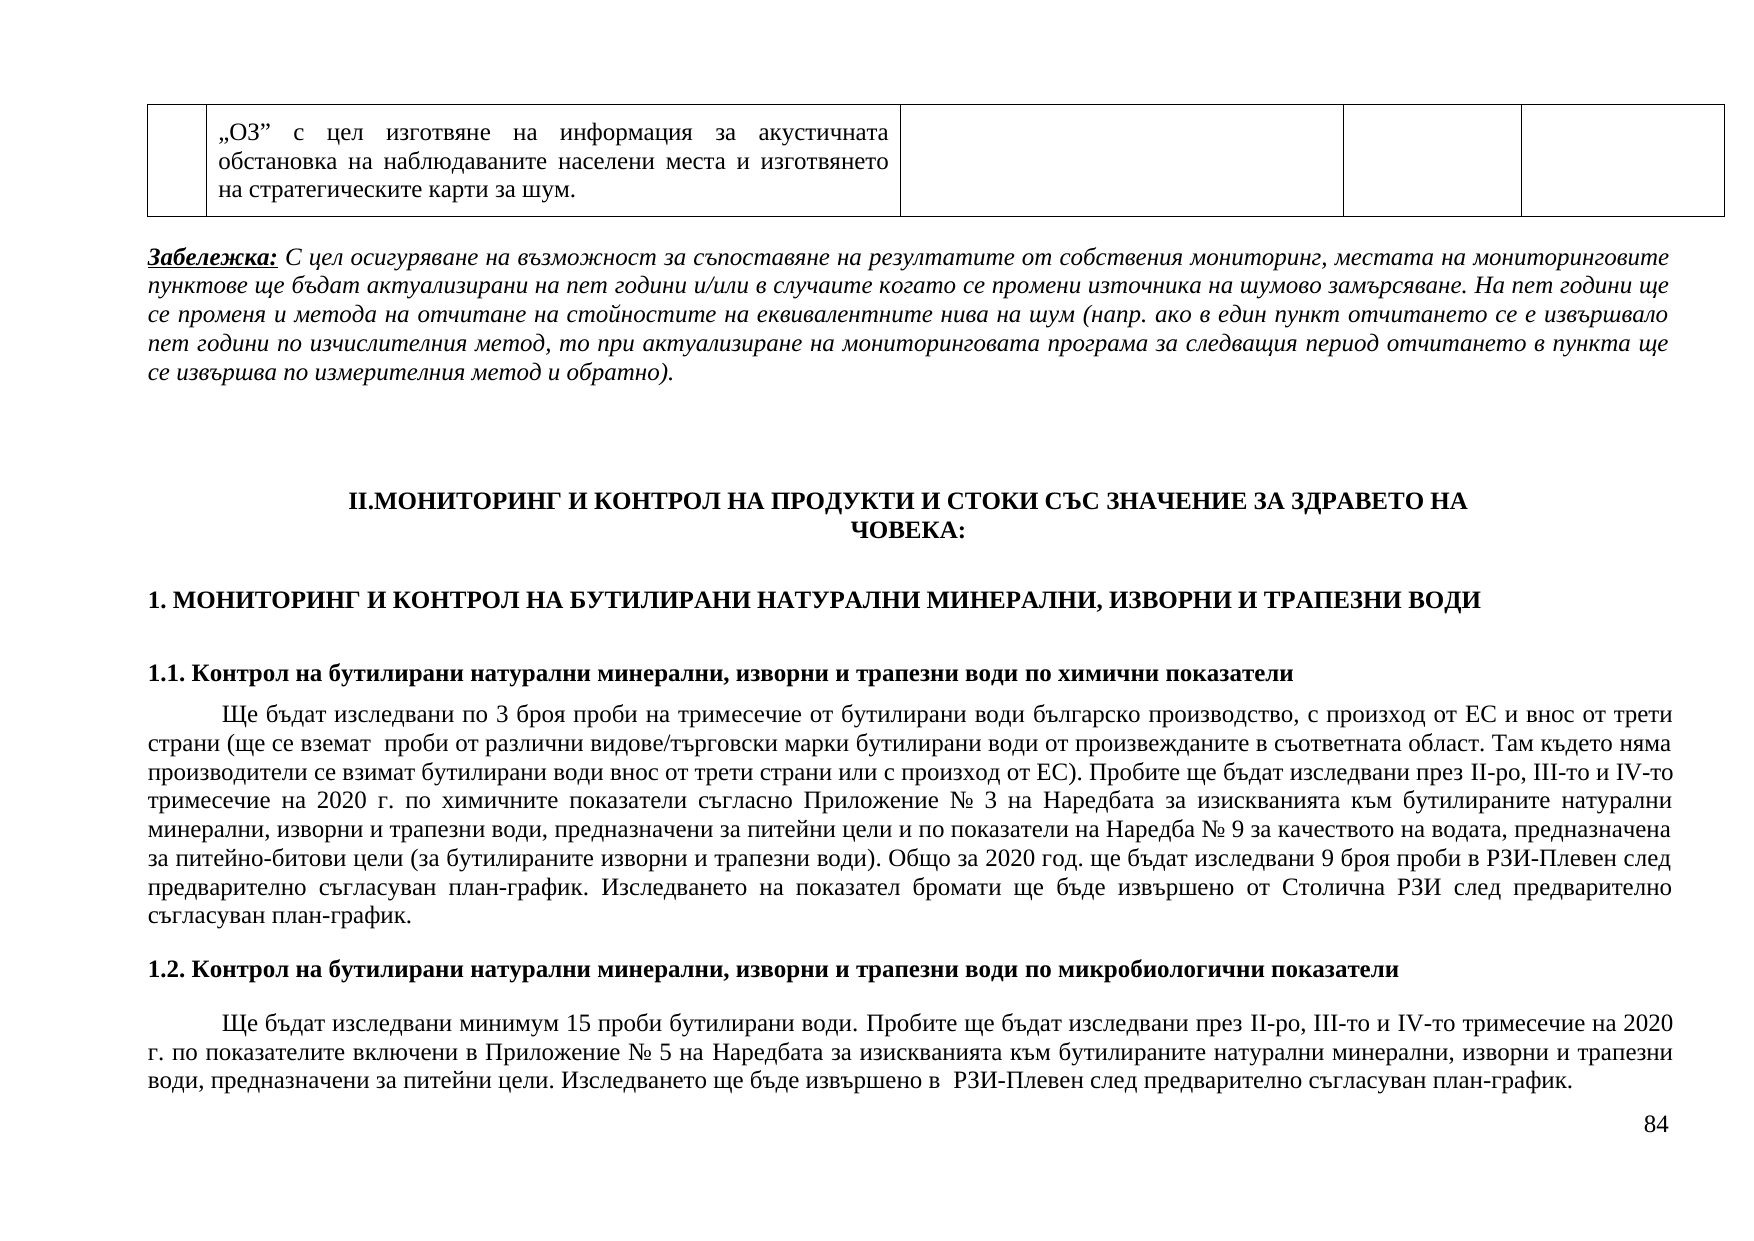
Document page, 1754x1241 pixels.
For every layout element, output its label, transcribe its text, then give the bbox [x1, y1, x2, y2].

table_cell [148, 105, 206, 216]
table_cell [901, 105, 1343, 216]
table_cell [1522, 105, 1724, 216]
text 1.1. Контрол на бутилирани натурални минерални, изворни и трапезни води по химични показатели [148, 658, 1631, 687]
text 1. Мониторинг и Контрол на бутилирани натурални минерални, изворни и трапезни води [148, 585, 1631, 614]
text 1.2. Контрол на бутилирани натурални минерални, изворни и трапезни води по микробиологични показатели [148, 954, 1631, 983]
text Ще бъдат изследвани по 3 броя проби на тримeсeчие от бутилирани води българско производство, с произход от ЕС и внос от трети страни (ще се вземат проби от различни видове/търговски марки бутилирани води от произвежданите в съответната област. Там където няма производители се взимат бутилирани води внос от трети страни или с произход от ЕС). Пробите ще бъдат изследвани през IІ-ро, ІІІ-то и IV-то тримесечие на 2020 г. по химичните показатели съгласно Приложение № 3 на Наредбата за изискванията към бутилираните натурални минерални, изворни и трапезни води, предназначени за питейни цели и по показатели на Наредба № 9 за качеството на водата, предназначена за питейно-битови цели (за бутилираните изворни и трапезни води). Общо за 2020 год. ще бъдат изследвани 9 броя проби в РЗИ-Плевен след предварително съгласуван план-график. Изследването на показател бромати ще бъде извършено от Столична РЗИ след предварително съгласуван план-график. [148, 699, 1674, 929]
text човека: [148, 515, 1668, 544]
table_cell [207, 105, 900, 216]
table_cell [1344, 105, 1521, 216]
text Ще бъдат изследвани минимум 15 проби бутилирани води. Пробите ще бъдат изследвани през IІ-ро, ІІІ-то и IV-то тримесечие на 2020 г. по показателите включени в Приложение № 5 на Наредбата за изискванията към бутилираните натурални минерални, изворни и трапезни води, предназначени за питейни цели. Изследването ще бъде извършено в РЗИ-Плевен след предварително съгласуван план-график. [148, 1008, 1674, 1094]
text II.Мониторинг и контрол на продукти и стоки със значение за здравето на [148, 486, 1668, 515]
text Забележка: С цел осигуряване на възможност за съпоставяне на резултатите от собствения мониторинг, местата на мониторинговите пунктове ще бъдат актуализирани на пет години и/или в случаите когато се промени източника на шумово замърсяване. На пет години ще се променя и метода на отчитане на стойностите на еквивалентните нива на шум (напр. ако в един пункт отчитането се е извършвало пет години по изчислителния метод, то при актуализиране на мониторинговата програма за следващия период отчитането в пункта ще се извършва по измерителния метод и обратно). [148, 242, 1674, 386]
